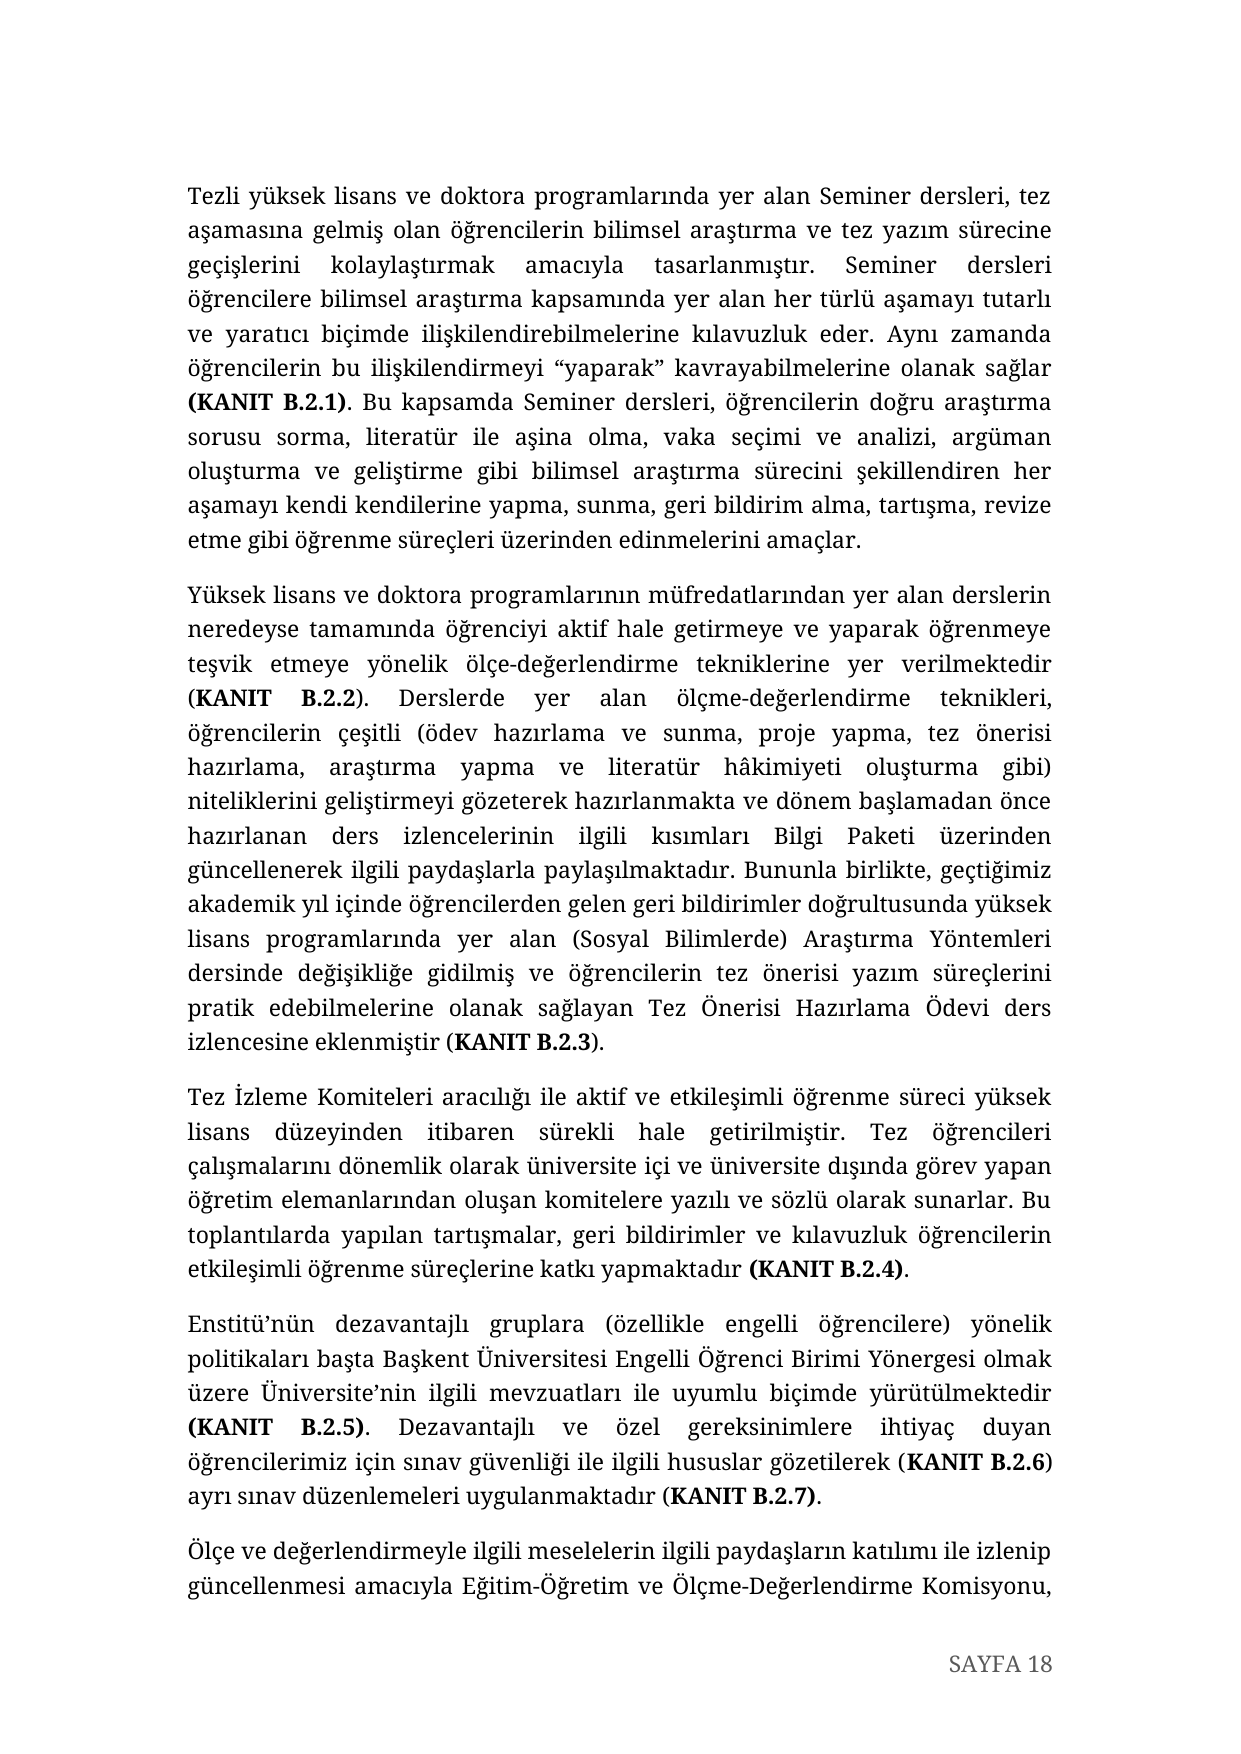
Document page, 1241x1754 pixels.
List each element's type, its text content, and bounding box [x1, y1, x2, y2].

text Tezli yüksek lisans ve doktora programlarında yer alan Seminer dersleri, tez aşamasına gelmiş olan öğrencilerin bilimsel araştırma ve tez yazım sürecine geçişlerini kolaylaştırmak amacıyla tasarlanmıştır. Seminer dersleri öğrencilere bilimsel araştırma kapsamında yer alan her türlü aşamayı tutarlı ve yaratıcı biçimde ilişkilendirebilmelerine kılavuzluk eder. Aynı zamanda öğrencilerin bu ilişkilendirmeyi “yaparak” kavrayabilmelerine olanak sağlar (KANIT B.2.1). Bu kapsamda Seminer dersleri, öğrencilerin doğru araştırma sorusu sorma, literatür ile aşina olma, vaka seçimi ve analizi, argüman oluşturma ve geliştirme gibi bilimsel araştırma sürecini şekillendiren her aşamayı kendi kendilerine yapma, sunma, geri bildirim alma, tartışma, revize etme gibi öğrenme süreçleri üzerinden edinmelerini amaçlar. [187, 180, 1053, 555]
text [187, 1535, 1053, 1601]
text Tez İzleme Komiteleri aracılığı ile aktif ve etkileşimli öğrenme süreci yüksek lisans düzeyinden itibaren sürekli hale getirilmiştir. Tez öğrencileri çalışmalarını dönemlik olarak üniversite içi ve üniversite dışında görev yapan öğretim elemanlarından oluşan komitelere yazılı ve sözlü olarak sunarlar. Bu toplantılarda yapılan tartışmalar, geri bildirimler ve kılavuzluk öğrencilerin etkileşimli öğrenme süreçlerine katkı yapmaktadır (KANIT B.2.4). [187, 1081, 1053, 1284]
text Enstitü’nün dezavantajlı gruplara (özellikle engelli öğrencilere) yönelik politikaları başta Başkent Üniversitesi Engelli Öğrenci Birimi Yönergesi olmak üzere Üniversite’nin ilgili mevzuatları ile uyumlu biçimde yürütülmektedir (KANIT B.2.5). Dezavantajlı ve özel gereksinimlere ihtiyaç duyan öğrencilerimiz için sınav güvenliği ile ilgili hususlar gözetilerek (KANIT B.2.6) ayrı sınav düzenlemeleri uygulanmaktadır (KANIT B.2.7). [187, 1308, 1053, 1511]
text Yüksek lisans ve doktora programlarının müfredatlarından yer alan derslerin neredeyse tamamında öğrenciyi aktif hale getirmeye ve yaparak öğrenmeye teşvik etmeye yönelik ölçe-değerlendirme tekniklerine yer verilmektedir (KANIT B.2.2). Derslerde yer alan ölçme-değerlendirme teknikleri, öğrencilerin çeşitli (ödev hazırlama ve sunma, proje yapma, tez önerisi hazırlama, araştırma yapma ve literatür hâkimiyeti oluşturma gibi) niteliklerini geliştirmeyi gözeterek hazırlanmakta ve dönem başlamadan önce hazırlanan ders izlencelerinin ilgili kısımları Bilgi Paketi üzerinden güncellenerek ilgili paydaşlarla paylaşılmaktadır. Bununla birlikte, geçtiğimiz akademik yıl içinde öğrencilerden gelen geri bildirimler doğrultusunda yüksek lisans programlarında yer alan (Sosyal Bilimlerde) Araştırma Yöntemleri dersinde değişikliğe gidilmiş ve öğrencilerin tez önerisi yazım süreçlerini pratik edebilmelerine olanak sağlayan Tez Önerisi Hazırlama Ödevi ders izlencesine eklenmiştir (KANIT B.2.3). [187, 579, 1053, 1057]
